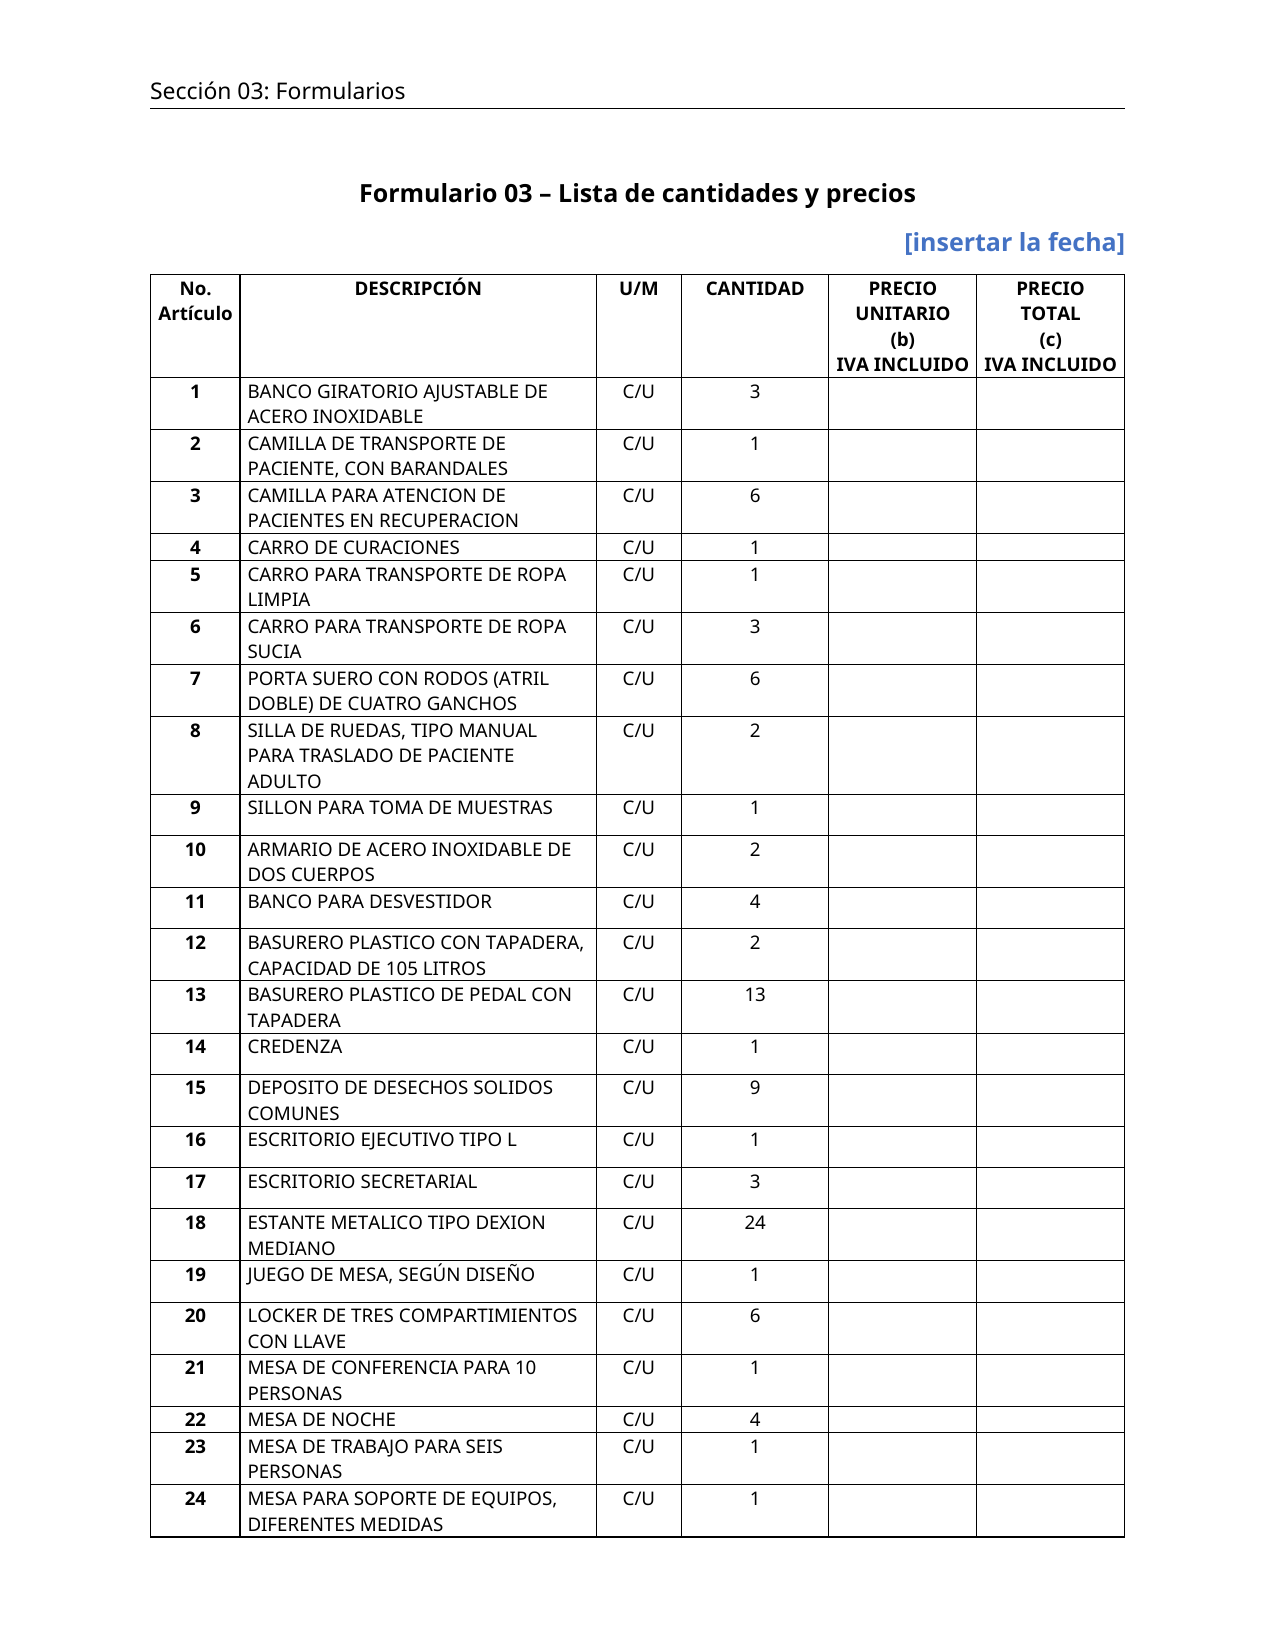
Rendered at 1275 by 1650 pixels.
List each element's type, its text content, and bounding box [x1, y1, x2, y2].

table_cell [829, 561, 976, 612]
table_cell C/U [597, 665, 681, 716]
table_cell [829, 1127, 976, 1167]
table_cell 6 [682, 482, 828, 533]
table_cell C/U [597, 378, 681, 429]
table_cell 2 [682, 717, 828, 794]
table_cell ESCRITORIO EJECUTIVO TIPO L [241, 1127, 596, 1167]
table_cell 9 [682, 1075, 828, 1126]
table_cell MESA DE TRABAJO PARA SEIS PERSONAS [241, 1433, 596, 1484]
table_cell [829, 836, 976, 887]
table_cell [829, 981, 976, 1032]
table_cell 21 [151, 1355, 239, 1406]
table_cell CARRO DE CURACIONES [241, 534, 596, 560]
table_cell C/U [597, 717, 681, 794]
table_cell [829, 482, 976, 533]
table_header CANTIDAD [682, 275, 828, 377]
table_cell C/U [597, 1034, 681, 1074]
table_cell C/U [597, 1407, 681, 1432]
table_cell C/U [597, 430, 681, 481]
table_cell CAMILLA DE TRANSPORTE DE PACIENTE, CON BARANDALES [241, 430, 596, 481]
table_cell CREDENZA [241, 1034, 596, 1074]
table_cell CARRO PARA TRANSPORTE DE ROPA SUCIA [241, 613, 596, 664]
table_cell 19 [151, 1261, 239, 1302]
table_cell 24 [151, 1485, 239, 1536]
table_cell [977, 1433, 1124, 1484]
table_cell 20 [151, 1303, 239, 1354]
table_cell 4 [682, 888, 828, 928]
table_cell 23 [151, 1433, 239, 1484]
table_cell 6 [682, 1303, 828, 1354]
table_cell 24 [682, 1209, 828, 1260]
table_cell C/U [597, 613, 681, 664]
table_header No. Artículo [151, 275, 239, 377]
table_cell C/U [597, 1168, 681, 1208]
table_cell [977, 1303, 1124, 1354]
table_cell 2 [151, 430, 239, 481]
table_cell [977, 836, 1124, 887]
table_cell 1 [682, 795, 828, 835]
table_cell C/U [597, 836, 681, 887]
table_cell [829, 717, 976, 794]
table_cell DEPOSITO DE DESECHOS SOLIDOS COMUNES [241, 1075, 596, 1126]
table_cell [829, 1303, 976, 1354]
table_cell BASURERO PLASTICO DE PEDAL CON TAPADERA [241, 981, 596, 1032]
table_header U/M [597, 275, 681, 377]
table_cell C/U [597, 1127, 681, 1167]
table_cell C/U [597, 534, 681, 560]
table_cell [977, 430, 1124, 481]
table_cell 22 [151, 1407, 239, 1432]
table_cell [829, 1261, 976, 1302]
table_header PRECIO UNITARIO (b) IVA INCLUIDO [829, 275, 976, 377]
table_cell 3 [682, 613, 828, 664]
table_cell 1 [682, 430, 828, 481]
table_cell [829, 1168, 976, 1208]
table_cell ARMARIO DE ACERO INOXIDABLE DE DOS CUERPOS [241, 836, 596, 887]
table_cell C/U [597, 1433, 681, 1484]
table_cell 4 [682, 1407, 828, 1432]
table_cell 2 [682, 836, 828, 887]
table_cell [829, 888, 976, 928]
table_cell [977, 717, 1124, 794]
table_cell 1 [682, 534, 828, 560]
table_cell BANCO GIRATORIO AJUSTABLE DE ACERO INOXIDABLE [241, 378, 596, 429]
table_cell [977, 888, 1124, 928]
table_cell [977, 1168, 1124, 1208]
table_cell [829, 665, 976, 716]
table_cell C/U [597, 1209, 681, 1260]
table_cell PORTA SUERO CON RODOS (ATRIL DOBLE) DE CUATRO GANCHOS [241, 665, 596, 716]
table_cell 11 [151, 888, 239, 928]
table_cell 1 [682, 1127, 828, 1167]
table_cell 9 [151, 795, 239, 835]
text Formulario 03 – Lista de cantidades y precios [150, 175, 1125, 209]
table_cell [829, 929, 976, 980]
table_cell 13 [682, 981, 828, 1032]
table_cell [829, 1433, 976, 1484]
table_cell 12 [151, 929, 239, 980]
table_cell [977, 1034, 1124, 1074]
table_cell [829, 1485, 976, 1536]
table_cell 3 [682, 378, 828, 429]
table_cell [829, 1407, 976, 1432]
table_cell [977, 1209, 1124, 1260]
table_header PRECIO TOTAL (c) IVA INCLUIDO [977, 275, 1124, 377]
table_cell MESA DE CONFERENCIA PARA 10 PERSONAS [241, 1355, 596, 1406]
table_cell [977, 1485, 1124, 1536]
table_cell [829, 613, 976, 664]
table_cell JUEGO DE MESA, SEGÚN DISEÑO [241, 1261, 596, 1302]
table_cell LOCKER DE TRES COMPARTIMIENTOS CON LLAVE [241, 1303, 596, 1354]
table_cell [977, 1261, 1124, 1302]
table_cell 1 [682, 1355, 828, 1406]
table_cell C/U [597, 1261, 681, 1302]
table_cell [977, 613, 1124, 664]
table_cell C/U [597, 888, 681, 928]
table_cell [977, 1127, 1124, 1167]
table_cell 4 [151, 534, 239, 560]
table_cell 16 [151, 1127, 239, 1167]
table_cell 5 [151, 561, 239, 612]
table_cell 3 [151, 482, 239, 533]
table_cell 13 [151, 981, 239, 1032]
table_cell 8 [151, 717, 239, 794]
table_cell C/U [597, 561, 681, 612]
table_cell CARRO PARA TRANSPORTE DE ROPA LIMPIA [241, 561, 596, 612]
table_cell SILLA DE RUEDAS, TIPO MANUAL PARA TRASLADO DE PACIENTE ADULTO [241, 717, 596, 794]
table_cell C/U [597, 981, 681, 1032]
table_cell CAMILLA PARA ATENCION DE PACIENTES EN RECUPERACION [241, 482, 596, 533]
table_cell 10 [151, 836, 239, 887]
table_cell 14 [151, 1034, 239, 1074]
table_cell [977, 1407, 1124, 1432]
table_cell [829, 534, 976, 560]
table_cell [829, 1355, 976, 1406]
table_cell [829, 1209, 976, 1260]
table_cell [977, 795, 1124, 835]
table_cell 15 [151, 1075, 239, 1126]
table_cell 7 [151, 665, 239, 716]
table_cell C/U [597, 482, 681, 533]
table_cell MESA PARA SOPORTE DE EQUIPOS, DIFERENTES MEDIDAS [241, 1485, 596, 1536]
table_cell 6 [151, 613, 239, 664]
table_cell C/U [597, 1303, 681, 1354]
table_cell [977, 482, 1124, 533]
table_cell BASURERO PLASTICO CON TAPADERA, CAPACIDAD DE 105 LITROS [241, 929, 596, 980]
table_cell 1 [682, 1433, 828, 1484]
table_cell [977, 378, 1124, 429]
table_cell 6 [682, 665, 828, 716]
table_cell 1 [682, 1261, 828, 1302]
table_cell C/U [597, 929, 681, 980]
text [insertar la fecha] [150, 224, 1125, 259]
table_cell [977, 534, 1124, 560]
table_cell C/U [597, 1355, 681, 1406]
table_cell 18 [151, 1209, 239, 1260]
table_cell 1 [682, 1485, 828, 1536]
table_cell [977, 1355, 1124, 1406]
table_cell 3 [682, 1168, 828, 1208]
table_cell 1 [151, 378, 239, 429]
table_cell ESTANTE METALICO TIPO DEXION MEDIANO [241, 1209, 596, 1260]
table_cell [829, 378, 976, 429]
table_cell [829, 1075, 976, 1126]
table_cell C/U [597, 795, 681, 835]
table_cell 1 [682, 1034, 828, 1074]
table_cell ESCRITORIO SECRETARIAL [241, 1168, 596, 1208]
table_cell C/U [597, 1485, 681, 1536]
table_cell [977, 561, 1124, 612]
table_cell [977, 981, 1124, 1032]
table_cell SILLON PARA TOMA DE MUESTRAS [241, 795, 596, 835]
table_cell [977, 929, 1124, 980]
table_cell [829, 430, 976, 481]
table_cell BANCO PARA DESVESTIDOR [241, 888, 596, 928]
table_cell [977, 1075, 1124, 1126]
table_cell [829, 795, 976, 835]
table_cell [829, 1034, 976, 1074]
table_cell [977, 665, 1124, 716]
table_cell C/U [597, 1075, 681, 1126]
table_header DESCRIPCIÓN [241, 275, 596, 377]
table_cell MESA DE NOCHE [241, 1407, 596, 1432]
table_cell 1 [682, 561, 828, 612]
table_cell 17 [151, 1168, 239, 1208]
table_cell 2 [682, 929, 828, 980]
